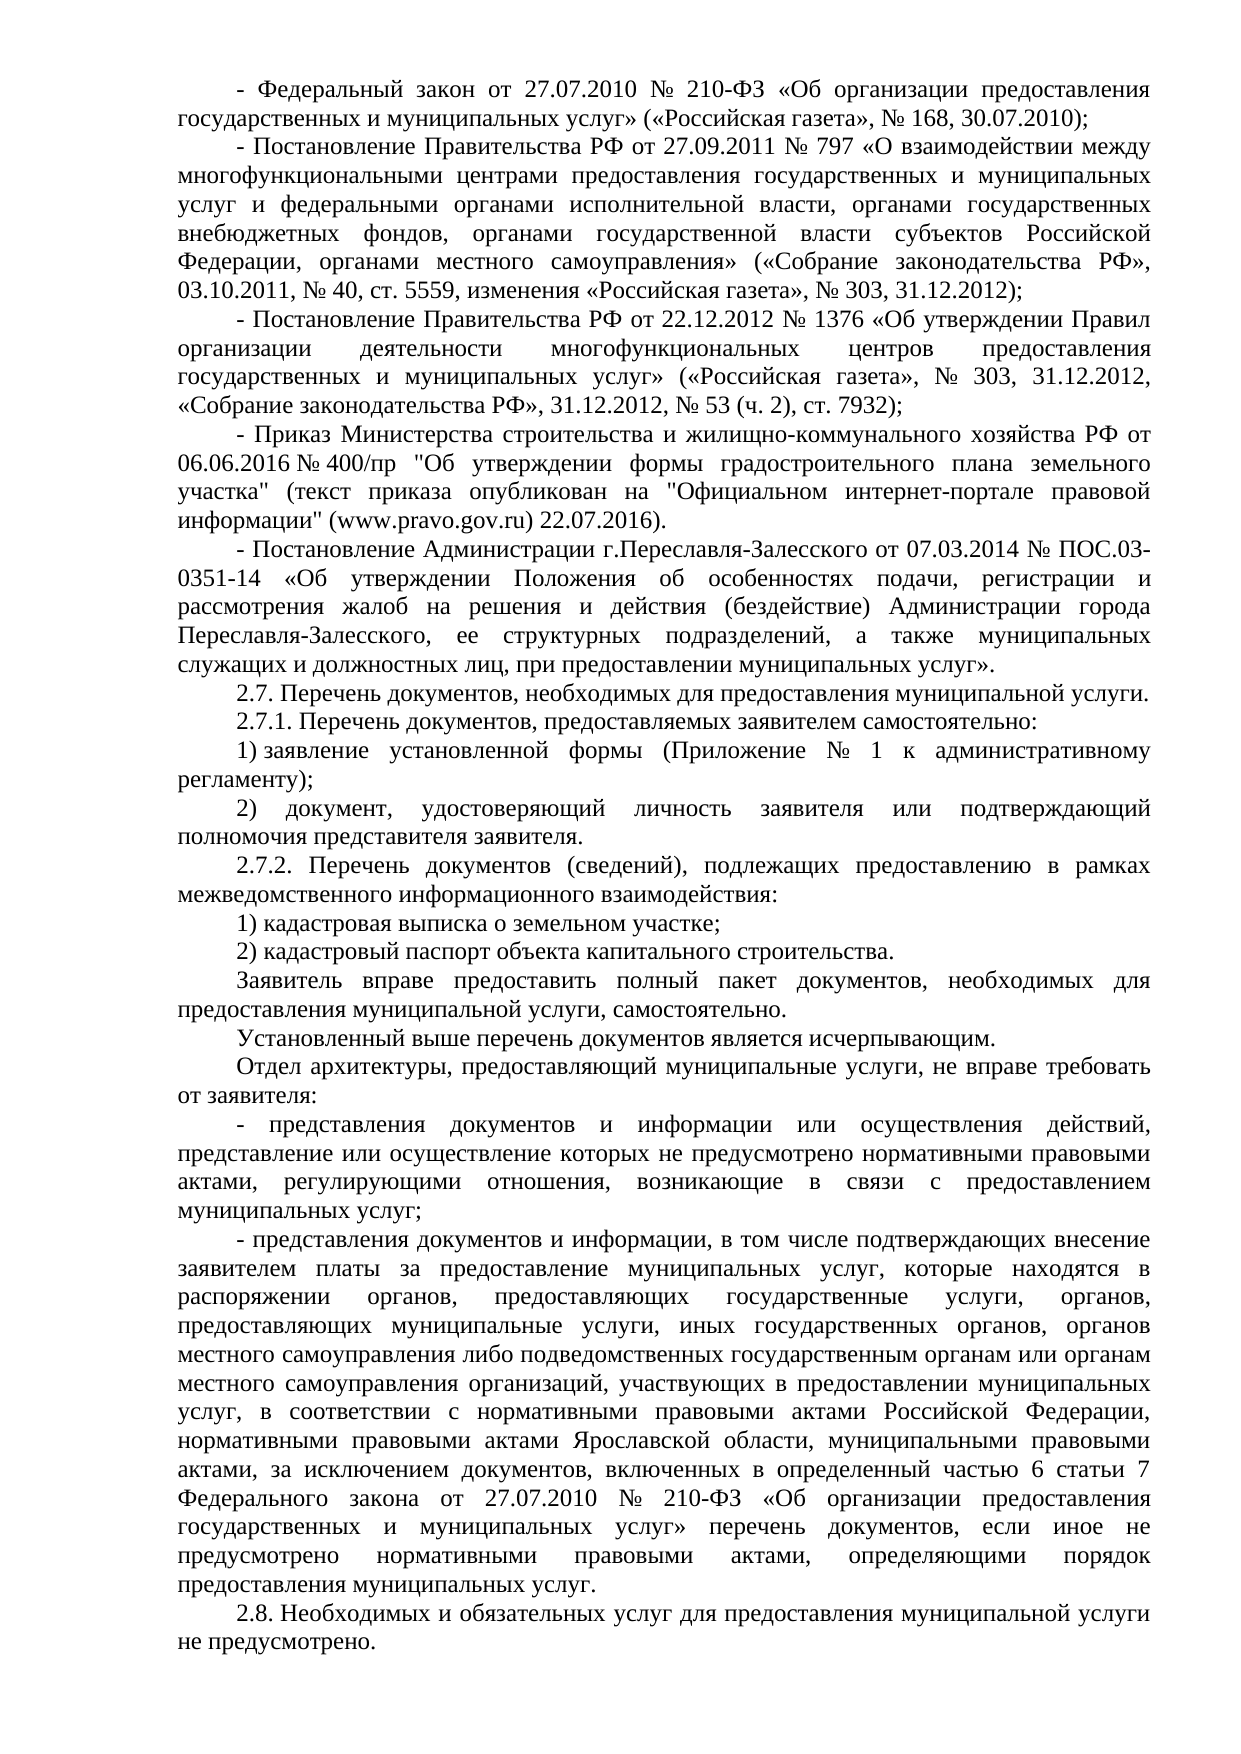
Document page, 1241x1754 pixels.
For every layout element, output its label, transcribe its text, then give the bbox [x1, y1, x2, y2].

text Заявитель вправе предоставить полный пакет документов, необходимых для предоставления муниципальной услуги, самостоятельно. [177, 965, 1152, 1023]
text - Постановление Правительства РФ от 27.09.2011 № 797 «О взаимодействии между многофункциональными центрами предоставления государственных и муниципальных услуг и федеральными органами исполнительной власти, органами государственных внебюджетных фондов, органами государственной власти субъектов Российской Федерации, органами местного самоуправления» («Собрание законодательства РФ», 03.10.2011, № 40, ст. 5559, изменения «Российская газета», № 303, 31.12.2012); [177, 131, 1152, 304]
text - представления документов и информации, в том числе подтверждающих внесение заявителем платы за предоставление муниципальных услуг, которые находятся в распоряжении органов, предоставляющих государственные услуги, органов, предоставляющих муниципальные услуги, иных государственных органов, органов местного самоуправления либо подведомственных государственным органам или органам местного самоуправления организаций, участвующих в предоставлении муниципальных услуг, в соответствии с нормативными правовыми актами Российской Федерации, нормативными правовыми актами Ярославской области, муниципальными правовыми актами, за исключением документов, включенных в определенный частью 6 статьи 7 Федерального закона от 27.07.2010 № 210-ФЗ «Об организации предоставления государственных и муниципальных услуг» перечень документов, если иное не предусмотрено нормативными правовыми актами, определяющими порядок предоставления муниципальных услуг. [177, 1224, 1152, 1598]
text - Постановление Администрации г.Переславля-Залесского от 07.03.2014 № ПОС.03-0351-14 «Об утверждении Положения об особенностях подачи, регистрации и рассмотрения жалоб на решения и действия (бездействие) Администрации города Переславля-Залесского, ее структурных подразделений, а также муниципальных служащих и должностных лиц, при предоставлении муниципальных услуг». [177, 534, 1152, 678]
text 1) кадастровая выписка о земельном участке; [177, 908, 1152, 936]
text 2) документ, удостоверяющий личность заявителя или подтверждающий полномочия представителя заявителя. [177, 793, 1152, 850]
text 2) кадастровый паспорт объекта капитального строительства. [177, 936, 1152, 965]
text - Федеральный закон от 27.07.2010 № 210-ФЗ «Об организации предоставления государственных и муниципальных услуг» («Российская газета», № 168, 30.07.2010); [177, 74, 1152, 131]
text 2.7. Перечень документов, необходимых для предоставления муниципальной услуги. [177, 678, 1152, 706]
text 2.7.2. Перечень документов (сведений), подлежащих предоставлению в рамках межведомственного информационного взаимодействия: [177, 850, 1152, 908]
text Отдел архитектуры, предоставляющий муниципальные услуги, не вправе требовать от заявителя: [177, 1051, 1152, 1109]
text - представления документов и информации или осуществления действий, представление или осуществление которых не предусмотрено нормативными правовыми актами, регулирующими отношения, возникающие в связи с предоставлением муниципальных услуг; [177, 1109, 1152, 1224]
text 1) заявление установленной формы (Приложение № 1 к административному регламенту); [177, 735, 1152, 793]
text - Приказ Министерства строительства и жилищно-коммунального хозяйства РФ от 06.06.2016 № 400/пр "Об утверждении формы градостроительного плана земельного участка" (текст приказа опубликован на "Официальном интернет-портале правовой информации" (www.pravo.gov.ru) 22.07.2016). [177, 419, 1152, 534]
text Установленный выше перечень документов является исчерпывающим. [177, 1023, 1152, 1051]
text - Постановление Правительства РФ от 22.12.2012 № 1376 «Об утверждении Правил организации деятельности многофункциональных центров предоставления государственных и муниципальных услуг» («Российская газета», № 303, 31.12.2012, «Собрание законодательства РФ», 31.12.2012, № 53 (ч. 2), ст. 7932); [177, 304, 1152, 419]
text 2.8. Необходимых и обязательных услуг для предоставления муниципальной услуги не предусмотрено. [177, 1598, 1152, 1655]
text 2.7.1. Перечень документов, предоставляемых заявителем самостоятельно: [177, 706, 1152, 735]
